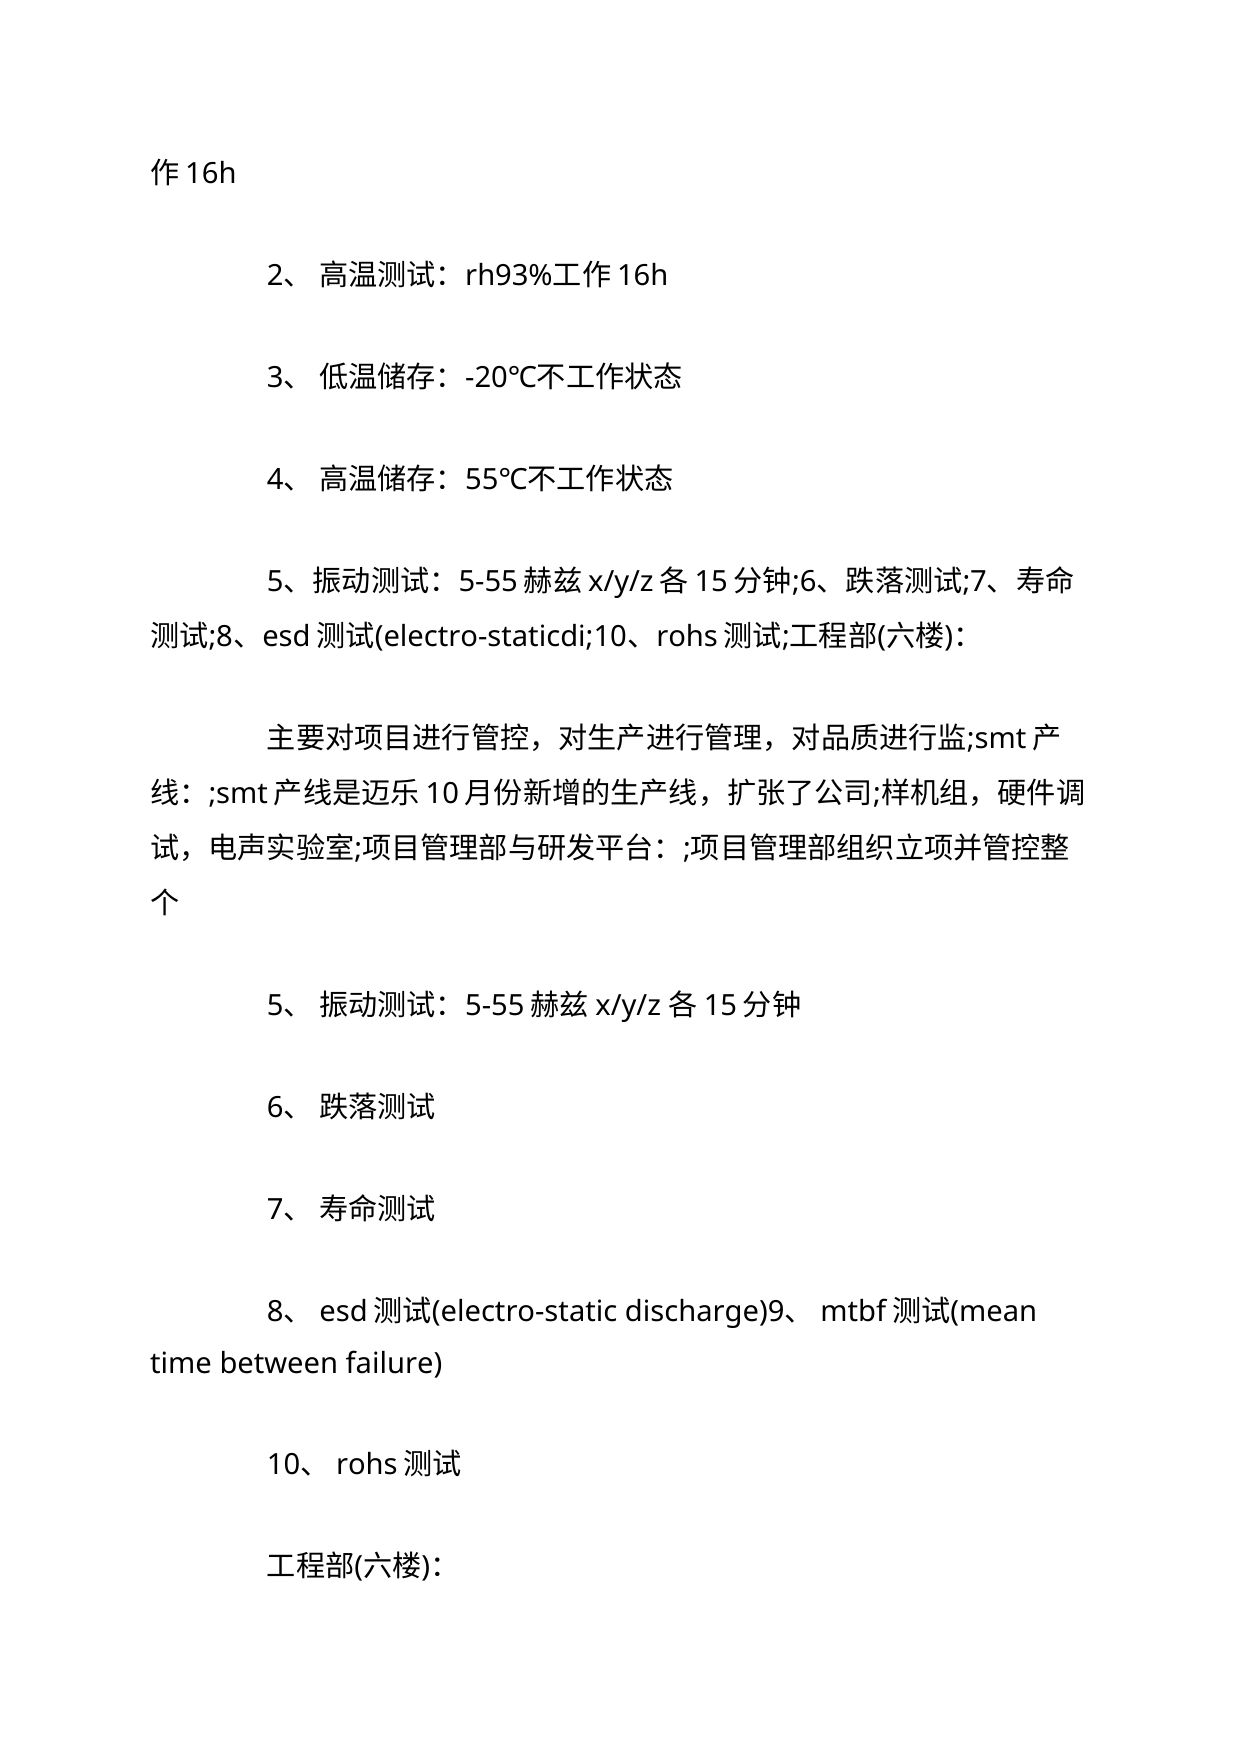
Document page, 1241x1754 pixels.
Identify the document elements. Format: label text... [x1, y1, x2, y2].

text 6、 跌落测试 [150, 1084, 1090, 1126]
text 工程部(六楼)： [150, 1542, 1090, 1585]
text 10、 rohs测试 [150, 1440, 1090, 1483]
text 3、 低温储存：-20℃不工作状态 [150, 354, 1090, 396]
text 5、振动测试：5-55赫兹x/y/z各15分钟;6、跌落测试;7、寿命测试;8、esd测试(electro-staticdi;10、rohs测试;工程部(六楼)： [150, 558, 1090, 655]
text 2、 高温测试：rh93%工作16h [150, 252, 1090, 294]
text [150, 150, 1090, 192]
text 主要对项目进行管控，对生产进行管理，对品质进行监;smt产线：;smt产线是迈乐10月份新增的生产线，扩张了公司;样机组，硬件调试，电声实验室;项目管理部与研发平台：;项目管理部组织立项并管控整个 [150, 715, 1090, 922]
text 7、 寿命测试 [150, 1186, 1090, 1228]
text 5、 振动测试：5-55赫兹 x/y/z 各15分钟 [150, 982, 1090, 1024]
text 8、 esd测试(electro-static discharge)9、 mtbf测试(mean time between failure) [150, 1288, 1090, 1382]
text 4、 高温储存：55℃不工作状态 [150, 456, 1090, 498]
